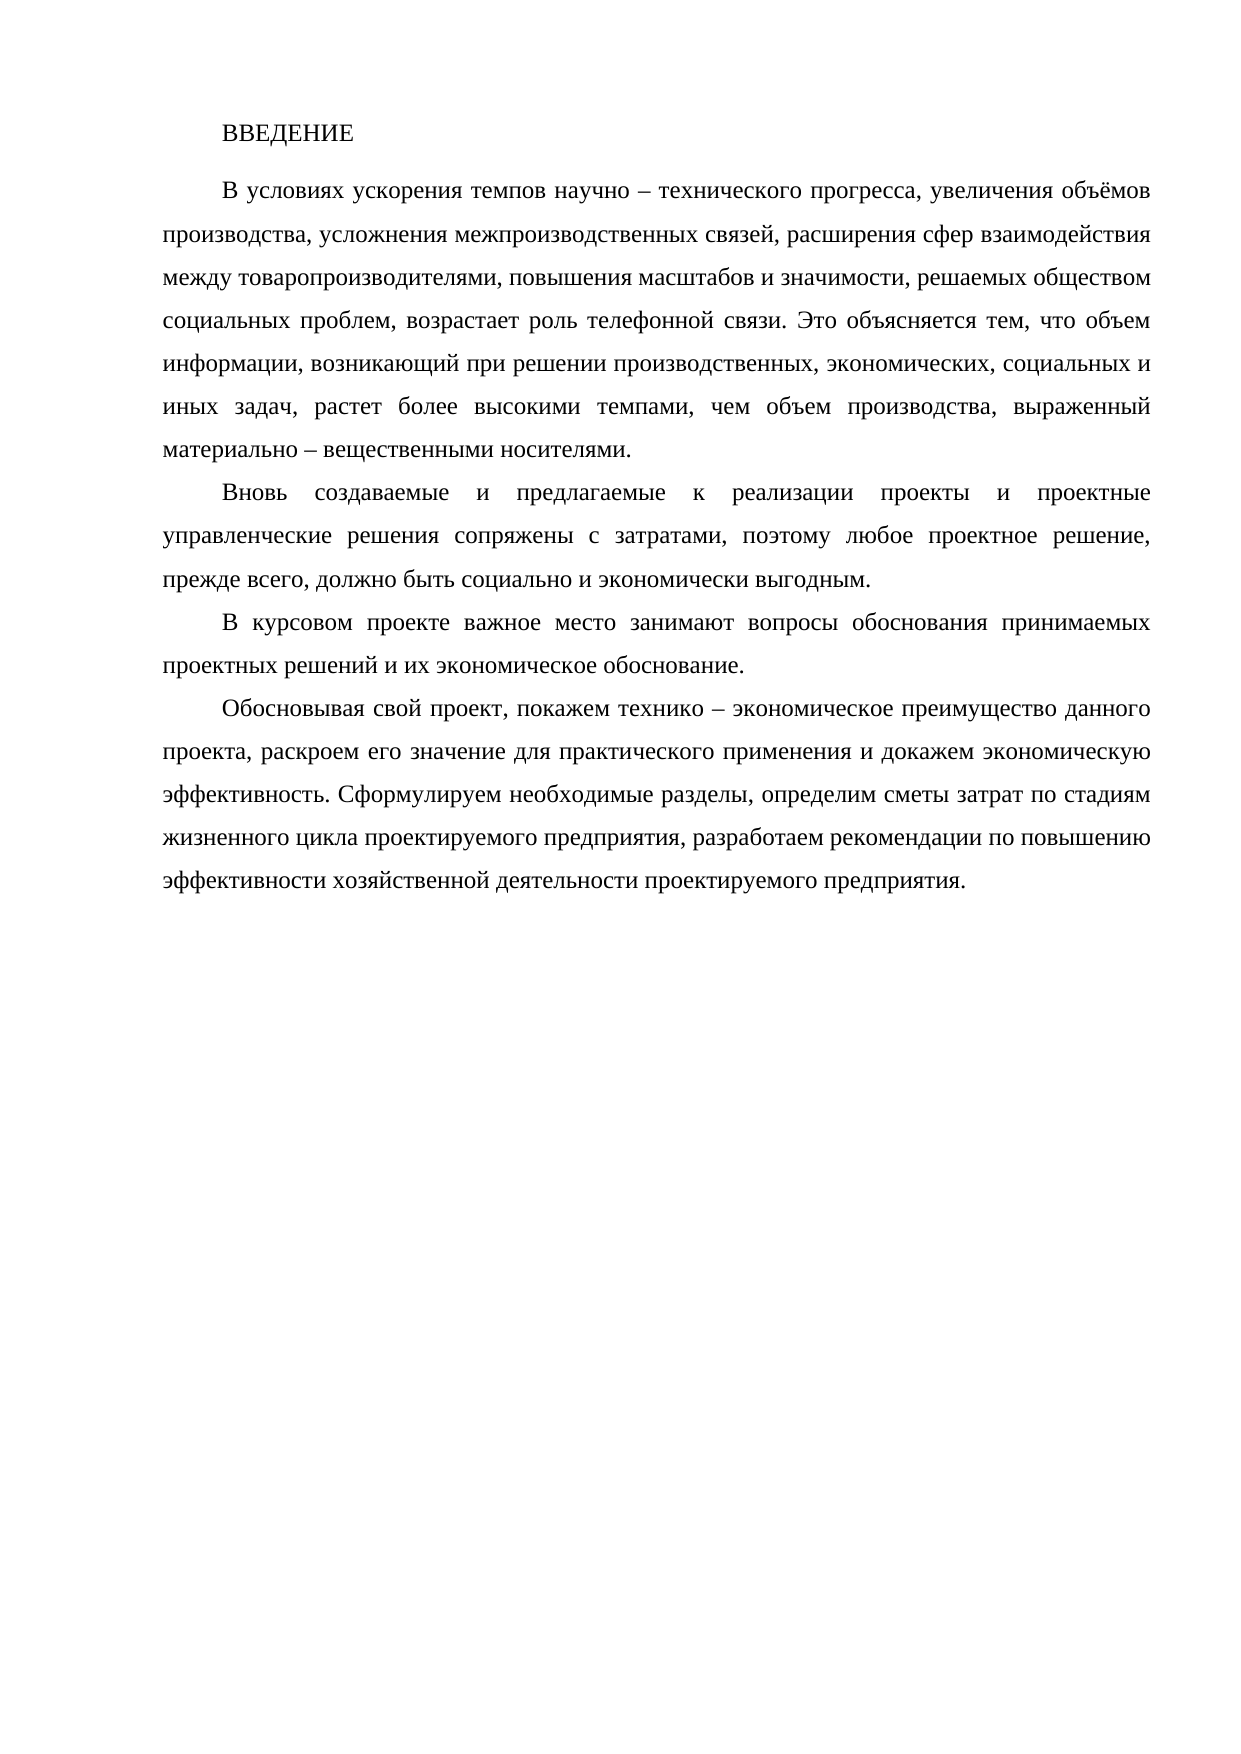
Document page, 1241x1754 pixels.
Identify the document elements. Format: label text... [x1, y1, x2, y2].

text ВВЕДЕНИЕ [162, 118, 1152, 147]
text Обосновывая свой проект, покажем технико – экономическое преимущество данного проекта, раскроем его значение для практического применения и докажем экономическую эффективность. Сформулируем необходимые разделы, определим сметы затрат по стадиям жизненного цикла проектируемого предприятия, разработаем рекомендации по повышению эффективности хозяйственной деятельности проектируемого предприятия. [162, 693, 1152, 894]
text Вновь создаваемые и предлагаемые к реализации проекты и проектные управленческие решения сопряжены с затратами, поэтому любое проектное решение, прежде всего, должно быть социально и экономически выгодным. [162, 477, 1152, 592]
text В условиях ускорения темпов научно – технического прогресса, увеличения объёмов производства, усложнения межпроизводственных связей, расширения сфер взаимодействия между товаропроизводителями, повышения масштабов и значимости, решаемых обществом социальных проблем, возрастает роль телефонной связи. Это объясняется тем, что объем информации, возникающий при решении производственных, экономических, социальных и иных задач, растет более высокими темпами, чем объем производства, выраженный материально – вещественными носителями. [162, 176, 1152, 463]
text В курсовом проекте важное место занимают вопросы обоснования принимаемых проектных решений и их экономическое обоснование. [162, 607, 1152, 679]
